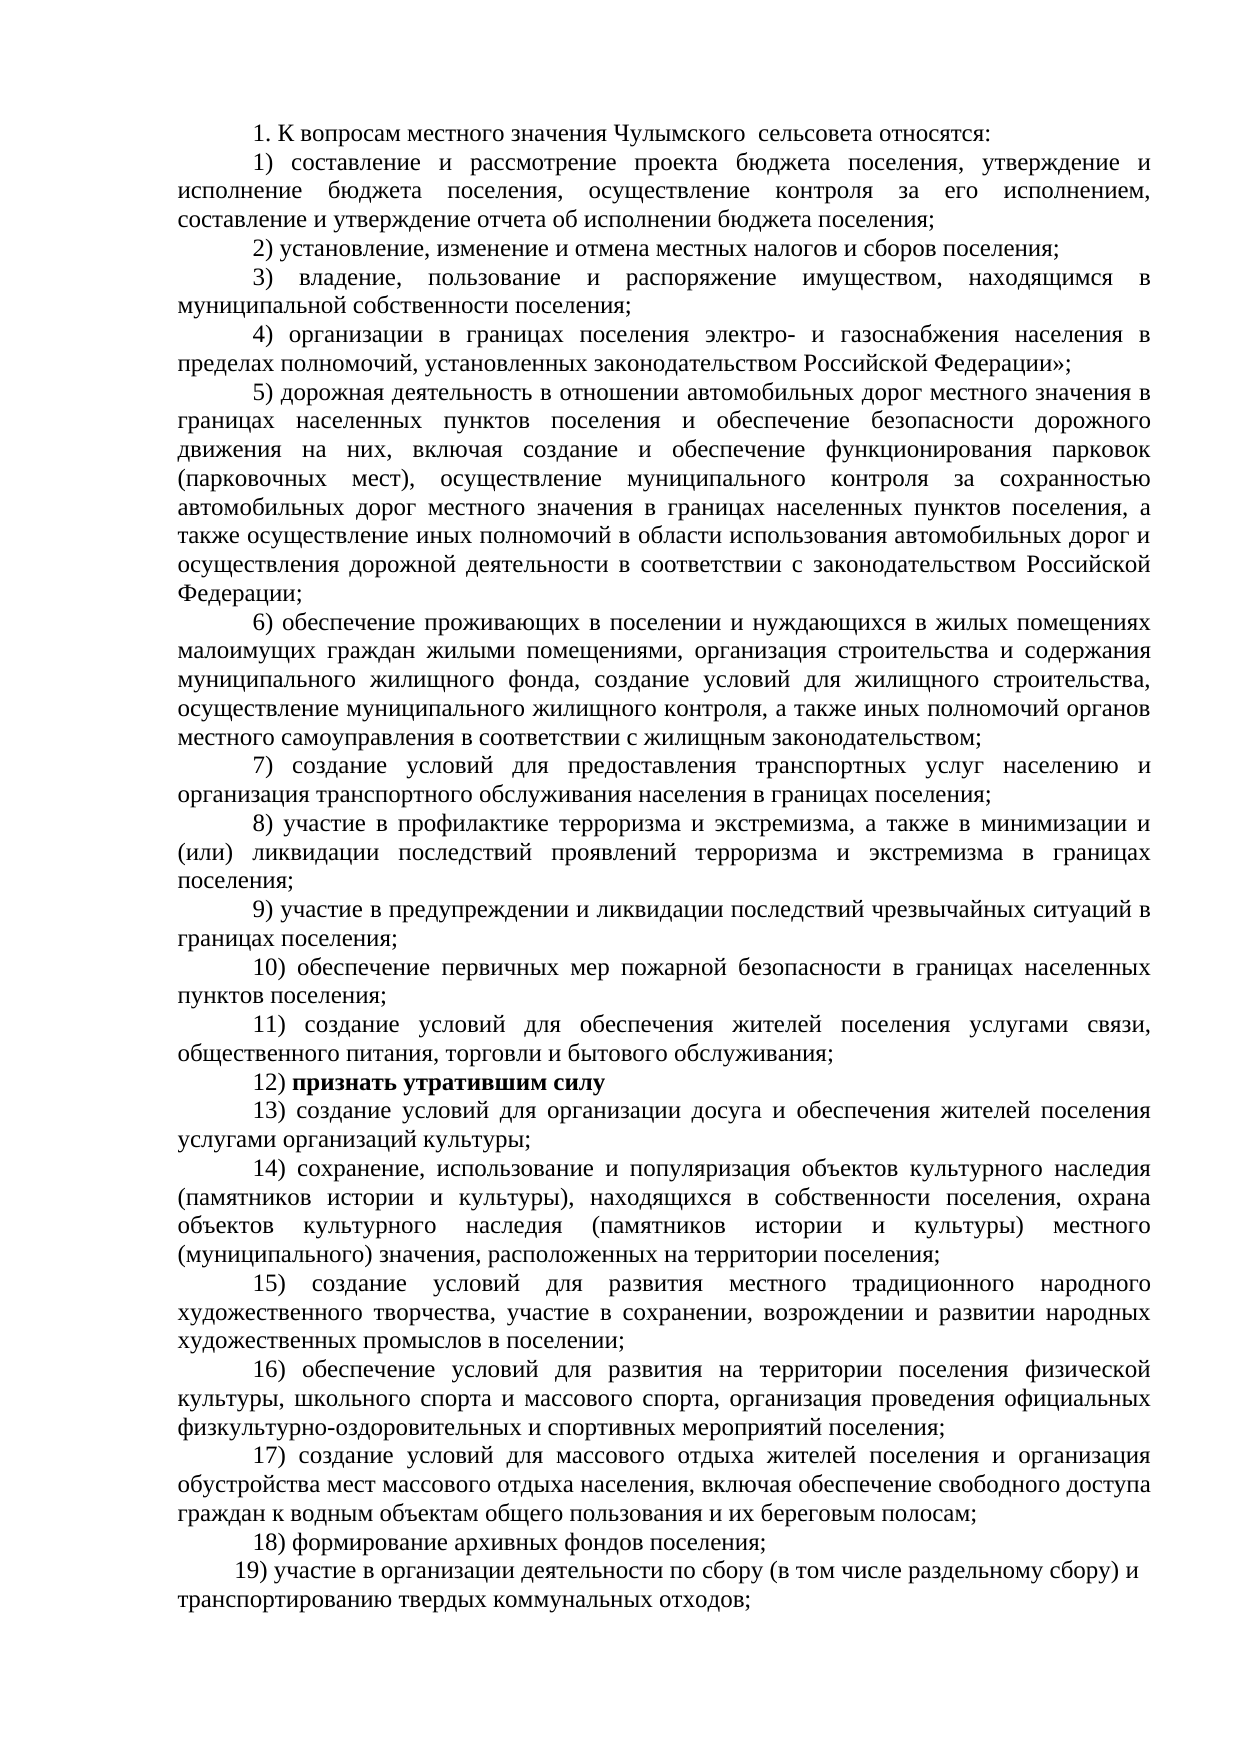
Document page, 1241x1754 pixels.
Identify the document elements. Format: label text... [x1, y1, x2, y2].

text 14) сохранение, использование и популяризация объектов культурного наследия (памятников истории и культуры), находящихся в собственности поселения, охрана объектов культурного наследия (памятников истории и культуры) местного (муниципального) значения, расположенных на территории поселения; [177, 1153, 1152, 1268]
text 11) создание условий для обеспечения жителей поселения услугами связи, общественного питания, торговли и бытового обслуживания; [177, 1009, 1152, 1067]
text 13) создание условий для организации досуга и обеспечения жителей поселения услугами организаций культуры; [177, 1096, 1152, 1153]
text 6) обеспечение проживающих в поселении и нуждающихся в жилых помещениях малоимущих граждан жилыми помещениями, организация строительства и содержания муниципального жилищного фонда, создание условий для жилищного строительства, осуществление муниципального жилищного контроля, а также иных полномочий органов местного самоуправления в соответствии с жилищным законодательством; [177, 607, 1152, 751]
text 18) формирование архивных фондов поселения; [177, 1527, 1152, 1556]
text 8) участие в профилактике терроризма и экстремизма, а также в минимизации и (или) ликвидации последствий проявлений терроризма и экстремизма в границах поселения; [177, 808, 1152, 894]
text 3) владение, пользование и распоряжение имуществом, находящимся в муниципальной собственности поселения; [177, 262, 1152, 319]
text 17) создание условий для массового отдыха жителей поселения и организация обустройства мест массового отдыха населения, включая обеспечение свободного доступа граждан к водным объектам общего пользования и их береговым полосам; [177, 1441, 1152, 1527]
text 16) обеспечение условий для развития на территории поселения физической культуры, школьного спорта и массового спорта, организация проведения официальных физкультурно-оздоровительных и спортивных мероприятий поселения; [177, 1354, 1152, 1441]
text 1. К вопросам местного значения Чулымского сельсовета относятся: [177, 118, 1152, 147]
text 12) признать утратившим силу [177, 1067, 1152, 1096]
text 2) установление, изменение и отмена местных налогов и сборов поселения; [177, 233, 1152, 262]
text 4) организации в границах поселения электро- и газоснабжения населения в пределах полномочий, установленных законодательством Российской Федерации»; [177, 319, 1152, 377]
text 5) дорожная деятельность в отношении автомобильных дорог местного значения в границах населенных пунктов поселения и обеспечение безопасности дорожного движения на них, включая создание и обеспечение функционирования парковок (парковочных мест), осуществление муниципального контроля за сохранностью автомобильных дорог местного значения в границах населенных пунктов поселения, а также осуществление иных полномочий в области использования автомобильных дорог и осуществления дорожной деятельности в соответствии с законодательством Российской Федерации; [177, 377, 1152, 607]
text 19) участие в организации деятельности по сбору (в том числе раздельному сбору) и транспортированию твердых коммунальных отходов; [177, 1556, 1152, 1613]
text 7) создание условий для предоставления транспортных услуг населению и организация транспортного обслуживания населения в границах поселения; [177, 751, 1152, 808]
text 9) участие в предупреждении и ликвидации последствий чрезвычайных ситуаций в границах поселения; [177, 894, 1152, 952]
text 10) обеспечение первичных мер пожарной безопасности в границах населенных пунктов поселения; [177, 952, 1152, 1009]
text 1) составление и рассмотрение проекта бюджета поселения, утверждение и исполнение бюджета поселения, осуществление контроля за его исполнением, составление и утверждение отчета об исполнении бюджета поселения; [177, 147, 1152, 233]
text 15) создание условий для развития местного традиционного народного художественного творчества, участие в сохранении, возрождении и развитии народных художественных промыслов в поселении; [177, 1268, 1152, 1354]
